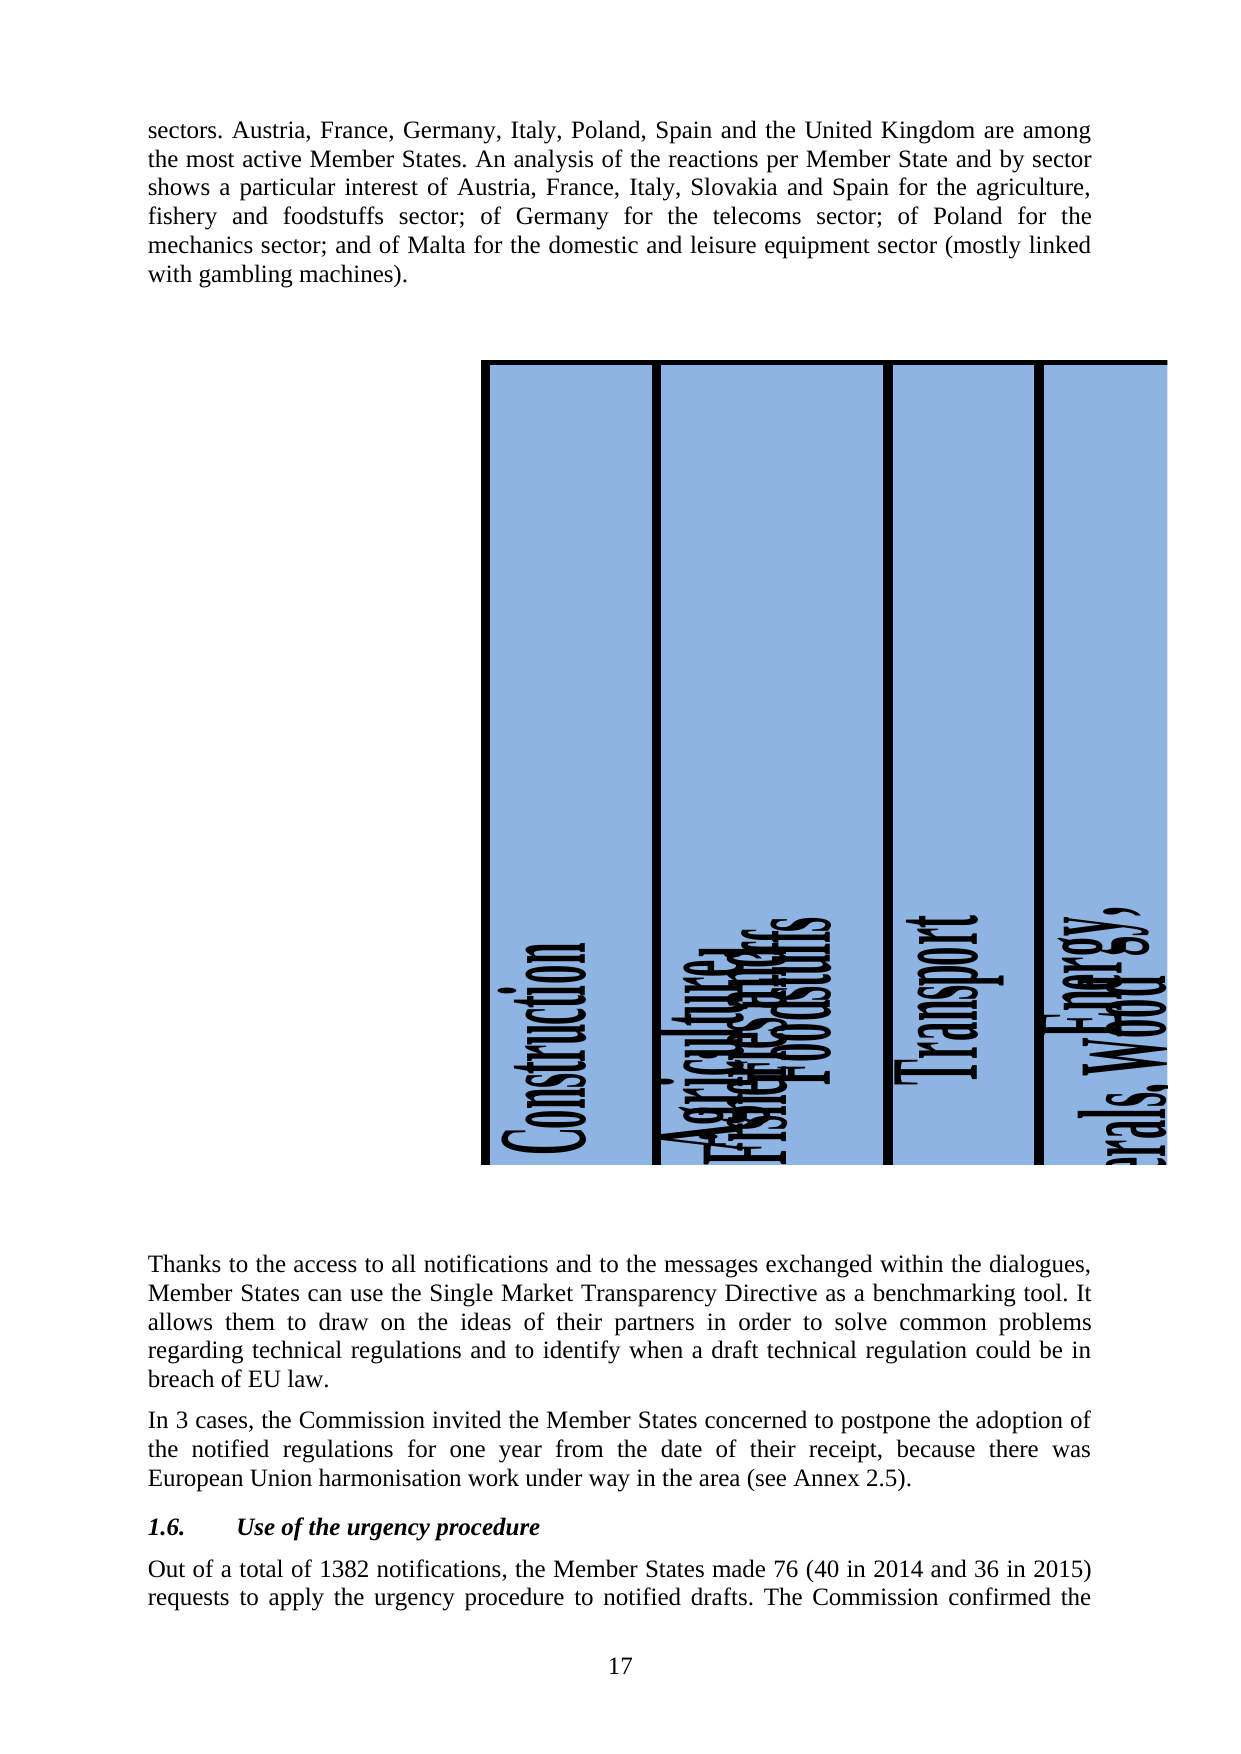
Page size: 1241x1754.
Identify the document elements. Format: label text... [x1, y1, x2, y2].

subtitle Use of the urgency procedure [148, 1512, 1093, 1541]
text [148, 115, 1093, 287]
text In 3 cases, the Commission invited the Member States concerned to postpone the adoption of the notified regulations for one year from the date of their receipt, because there was European Union harmonisation work under way in the area (see Annex 2.5). [148, 1405, 1093, 1492]
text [148, 1554, 1093, 1611]
list Thanks to the access to all notifications and to the messages exchanged within the dialogues, Member States can use the Single Market Transparency Directive as a benchmarking tool. It allows them to draw on the ideas of their partners in order to solve common problems regarding technical regulations and to identify when a draft technical regulation could be in breach of EU law. [148, 1249, 1093, 1393]
